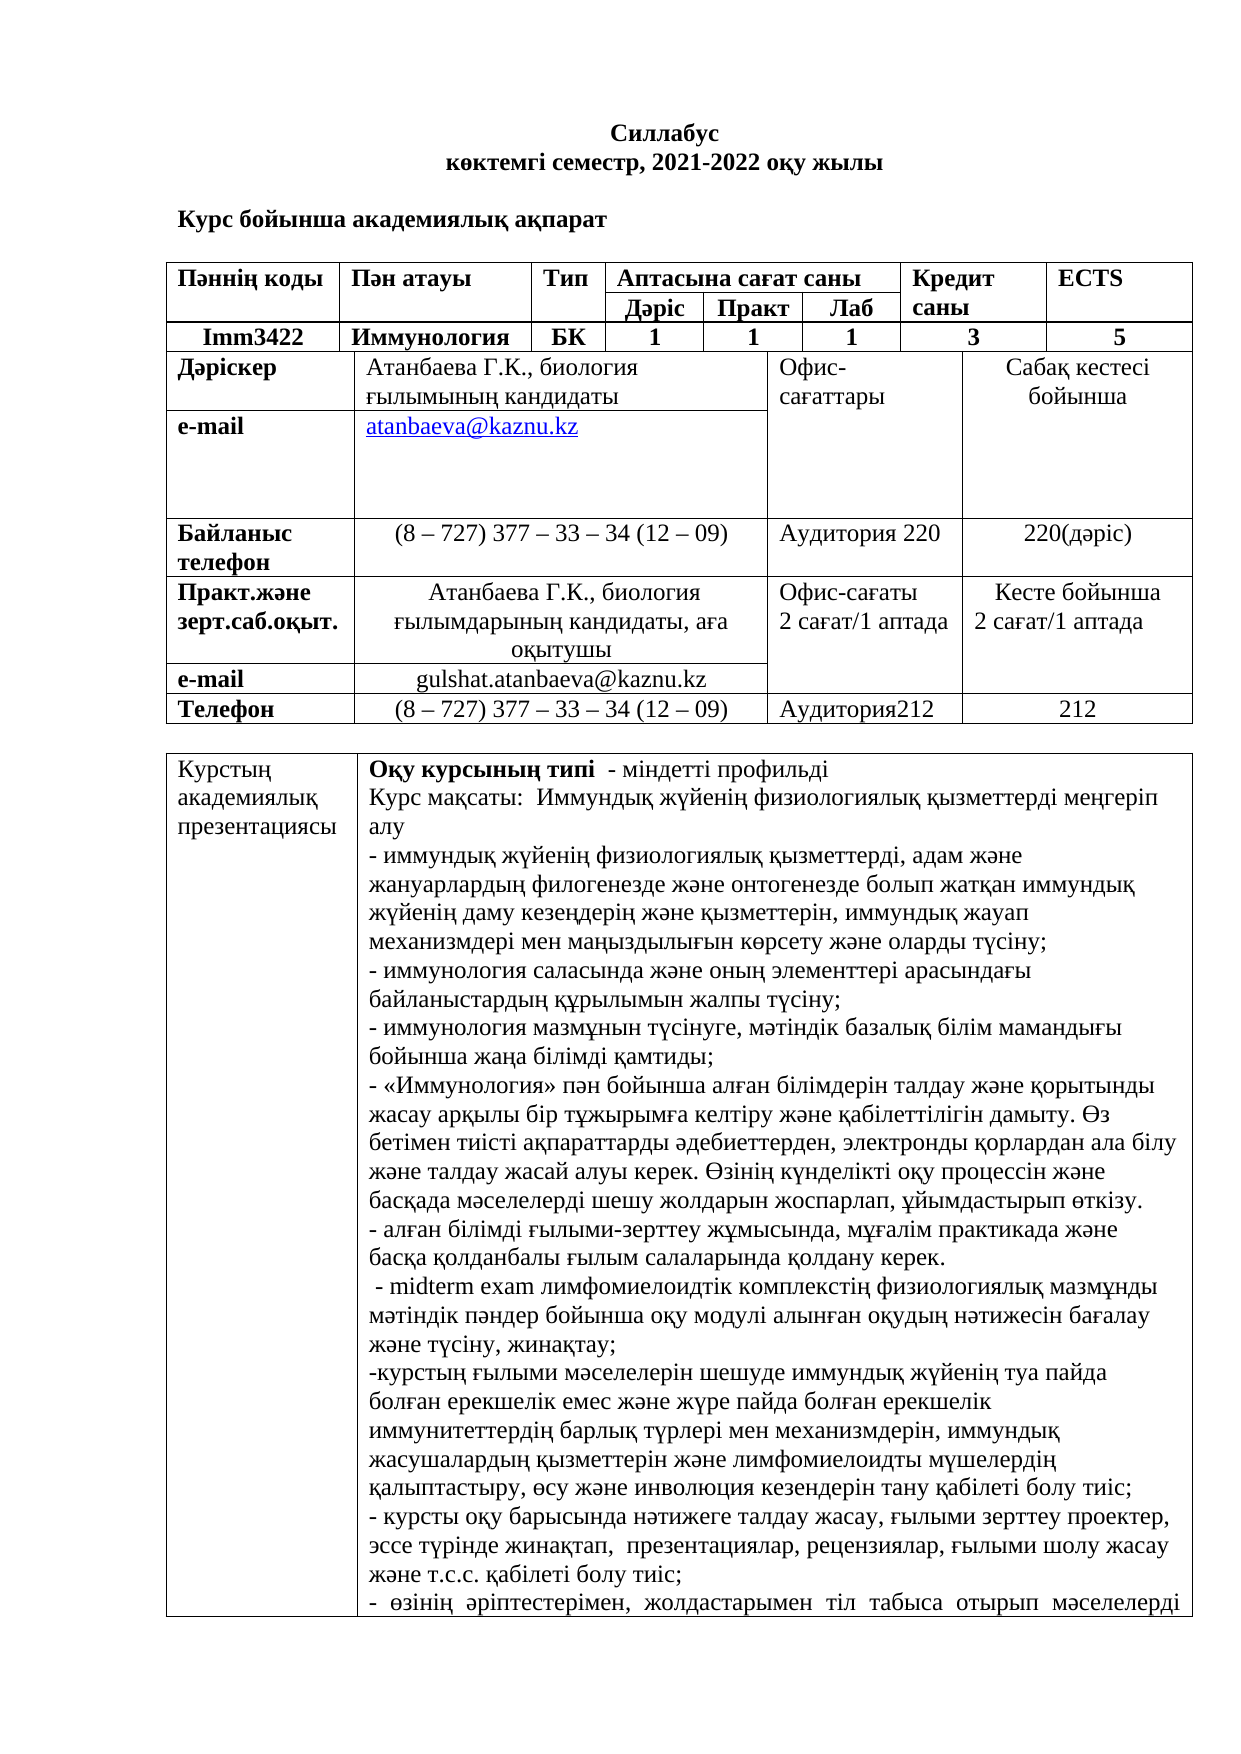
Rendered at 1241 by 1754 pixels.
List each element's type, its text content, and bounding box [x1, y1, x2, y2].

table_cell Телефон [167, 694, 354, 723]
table_cell Офис-сағаты 2 сағат/1 аптада [768, 577, 962, 693]
table_cell Лаб [803, 293, 900, 321]
table_cell 1 [606, 323, 703, 351]
table_cell 212 [963, 694, 1192, 723]
text Курс бойынша академиялық ақпарат [177, 204, 1152, 233]
table_cell 3 [901, 323, 1046, 351]
table_cell Практ [704, 293, 802, 321]
table_cell Аудитория 220 [768, 519, 962, 576]
table_header Кредит саны [901, 263, 1046, 321]
table_cell Атанбаева Г.К., биология ғылымдарының кандидаты, аға оқытушы [355, 577, 767, 663]
table_cell Кесте бойынша 2 сағат/1 аптада [963, 577, 1192, 693]
table_cell 1 [803, 323, 900, 351]
text Силлабус [177, 118, 1152, 147]
table_header Аптасына сағат саны [606, 263, 900, 292]
table_cell e-mail [167, 664, 354, 693]
table_header Тип [532, 263, 605, 321]
table_cell Сабақ кестесі бойынша [963, 352, 1192, 517]
table_cell Офис-сағаттары [768, 352, 962, 517]
table_cell 220(дәріс) [963, 519, 1192, 576]
table_cell Дәріс [606, 293, 703, 321]
table_cell Imm3422 [167, 323, 339, 351]
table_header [167, 754, 357, 1616]
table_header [358, 754, 1192, 1616]
table_cell (8 – 727) 377 – 33 – 34 (12 – 09) [355, 694, 767, 723]
table_cell gulshat.atanbaeva@kaznu.kz [355, 664, 767, 693]
table_cell (8 – 727) 377 – 33 – 34 (12 – 09) [355, 519, 767, 576]
table_cell Дәріскер [167, 352, 354, 410]
text көктемгі семестр, 2021-2022 оқу жылы [177, 147, 1152, 176]
table_cell 1 [704, 323, 802, 351]
table_cell atanbaeva@kaznu.kz [355, 411, 767, 517]
table_header ECTS [1047, 263, 1192, 321]
table_cell Байланыс телефон [167, 519, 354, 576]
table_cell Аудитория212 [768, 694, 962, 723]
table_cell Иммунология [340, 323, 531, 351]
table_cell Атанбаева Г.К., биология ғылымының кандидаты [355, 352, 767, 410]
table_cell 5 [1047, 323, 1192, 351]
table_cell БК [532, 323, 605, 351]
table_header Пән атауы [340, 263, 531, 321]
table_cell Практ.және зерт.саб.оқыт. [167, 577, 354, 663]
table_cell e-mail [167, 411, 354, 517]
table_header Пәннің коды [167, 263, 339, 321]
